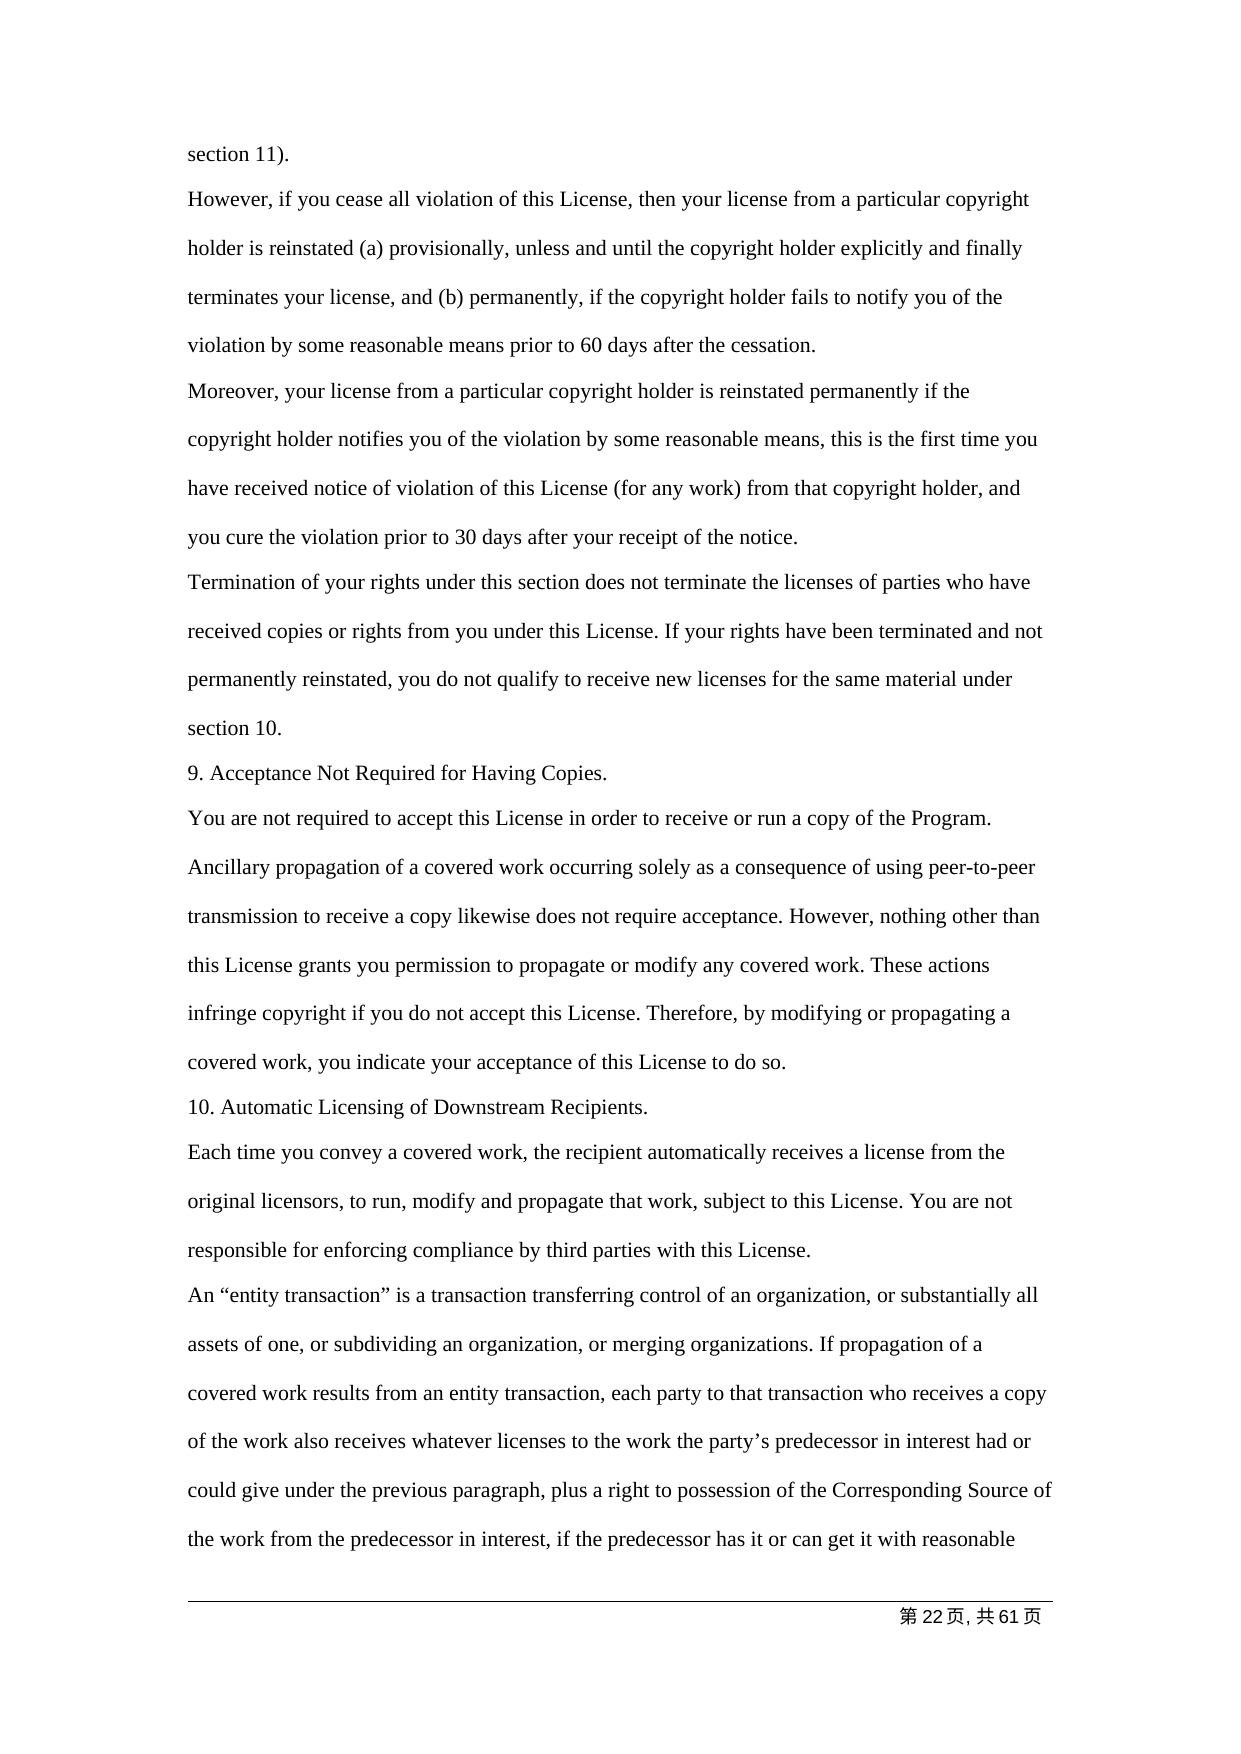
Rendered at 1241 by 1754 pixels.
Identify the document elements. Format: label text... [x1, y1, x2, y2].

text Each time you convey a covered work, the recipient automatically receives a license from the original licensors, to run, modify and propagate that work, subject to this License. You are not responsible for enforcing compliance by third parties with this License. [187, 1136, 1053, 1266]
text Termination of your rights under this section does not terminate the licenses of parties who have received copies or rights from you under this License. If your rights have been terminated and not permanently reinstated, you do not qualify to receive new licenses for the same material under section 10. [187, 565, 1053, 744]
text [187, 1278, 1053, 1554]
text However, if you cease all violation of this License, then your license from a particular copyright holder is reinstated (a) provisionally, unless and until the copyright holder explicitly and finally terminates your license, and (b) permanently, if the copyright holder fails to notify you of the violation by some reasonable means prior to 60 days after the cessation. [187, 183, 1053, 361]
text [187, 137, 1053, 170]
text 9. Acceptance Not Required for Having Copies. [187, 757, 1053, 789]
text 10. Automatic Licensing of Downstream Recipients. [187, 1091, 1053, 1123]
text Moreover, your license from a particular copyright holder is reinstated permanently if the copyright holder notifies you of the violation by some reasonable means, this is the first time you have received notice of violation of this License (for any work) from that copyright holder, and you cure the violation prior to 30 days after your receipt of the notice. [187, 374, 1053, 553]
text You are not required to accept this License in order to receive or run a copy of the Program. Ancillary propagation of a covered work occurring solely as a consequence of using peer-to-peer transmission to receive a copy likewise does not require acceptance. However, nothing other than this License grants you permission to propagate or modify any covered work. These actions infringe copyright if you do not accept this License. Therefore, by modifying or propagating a covered work, you indicate your acceptance of this License to do so. [187, 802, 1053, 1078]
